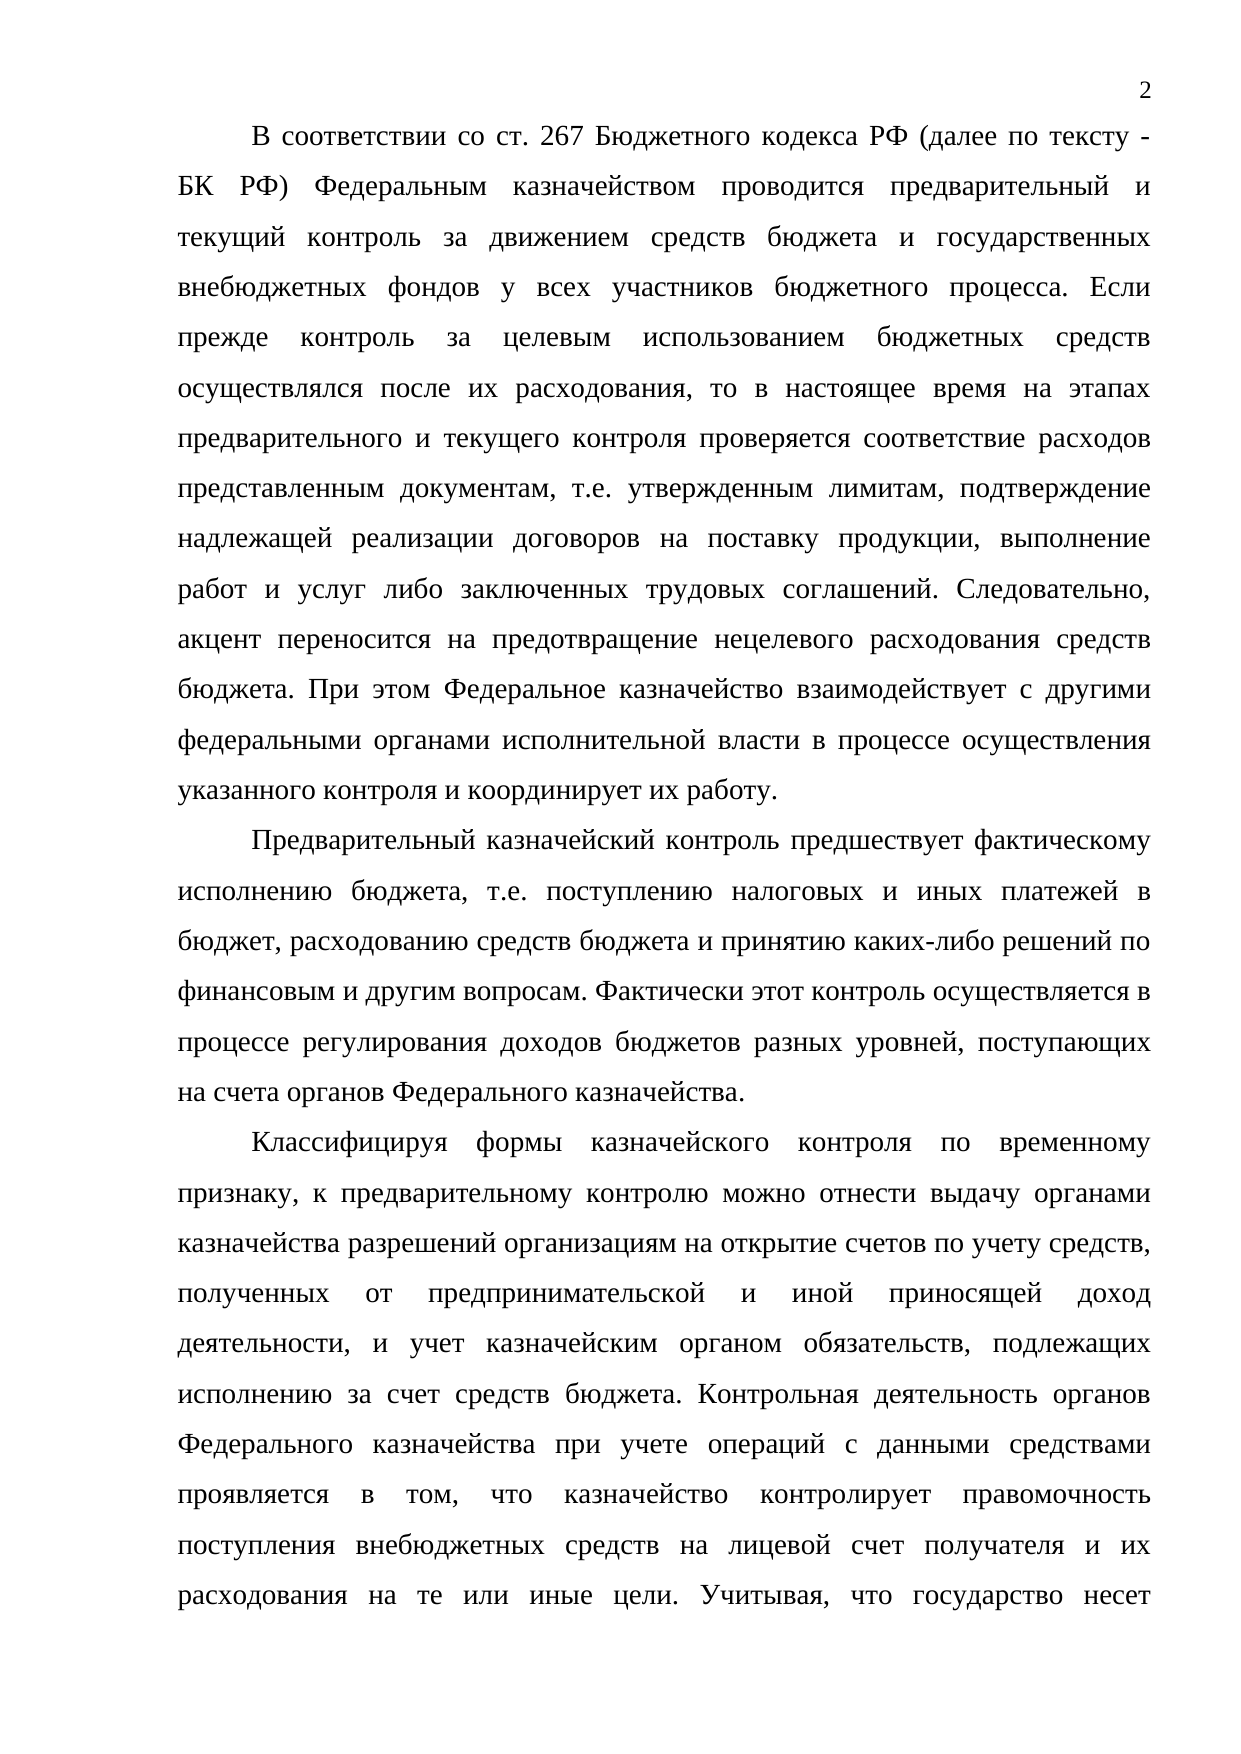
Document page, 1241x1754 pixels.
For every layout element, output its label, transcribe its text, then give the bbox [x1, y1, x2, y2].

text В соответствии со ст. 267 Бюджетного кодекса РФ (далее по тексту - БК РФ) Федеральным казначейством проводится предварительный и текущий контроль за движением средств бюджета и государственных внебюджетных фондов у всех участников бюджетного процесса. Если прежде контроль за целевым использованием бюджетных средств осуществлялся после их расходования, то в настоящее время на этапах предварительного и текущего контроля проверяется соответствие расходов представленным документам, т.е. утвержденным лимитам, подтверждение надлежащей реализации договоров на поставку продукции, выполнение работ и услуг либо заключенных трудовых соглашений. Следовательно, акцент переносится на предотвращение нецелевого расходования средств бюджета. При этом Федеральное казначейство взаимодействует с другими федеральными органами исполнительной власти в процессе осуществления указанного контроля и координирует их работу. [177, 118, 1152, 806]
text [177, 1124, 1152, 1611]
text Предварительный казначейский контроль предшествует фактическому исполнению бюджета, т.е. поступлению налоговых и иных платежей в бюджет, расходованию средств бюджета и принятию каких-либо решений по финансовым и другим вопросам. Фактически этот контроль осуществляется в процессе регулирования доходов бюджетов разных уровней, поступающих на счета органов Федерального казначейства. [177, 822, 1152, 1108]
